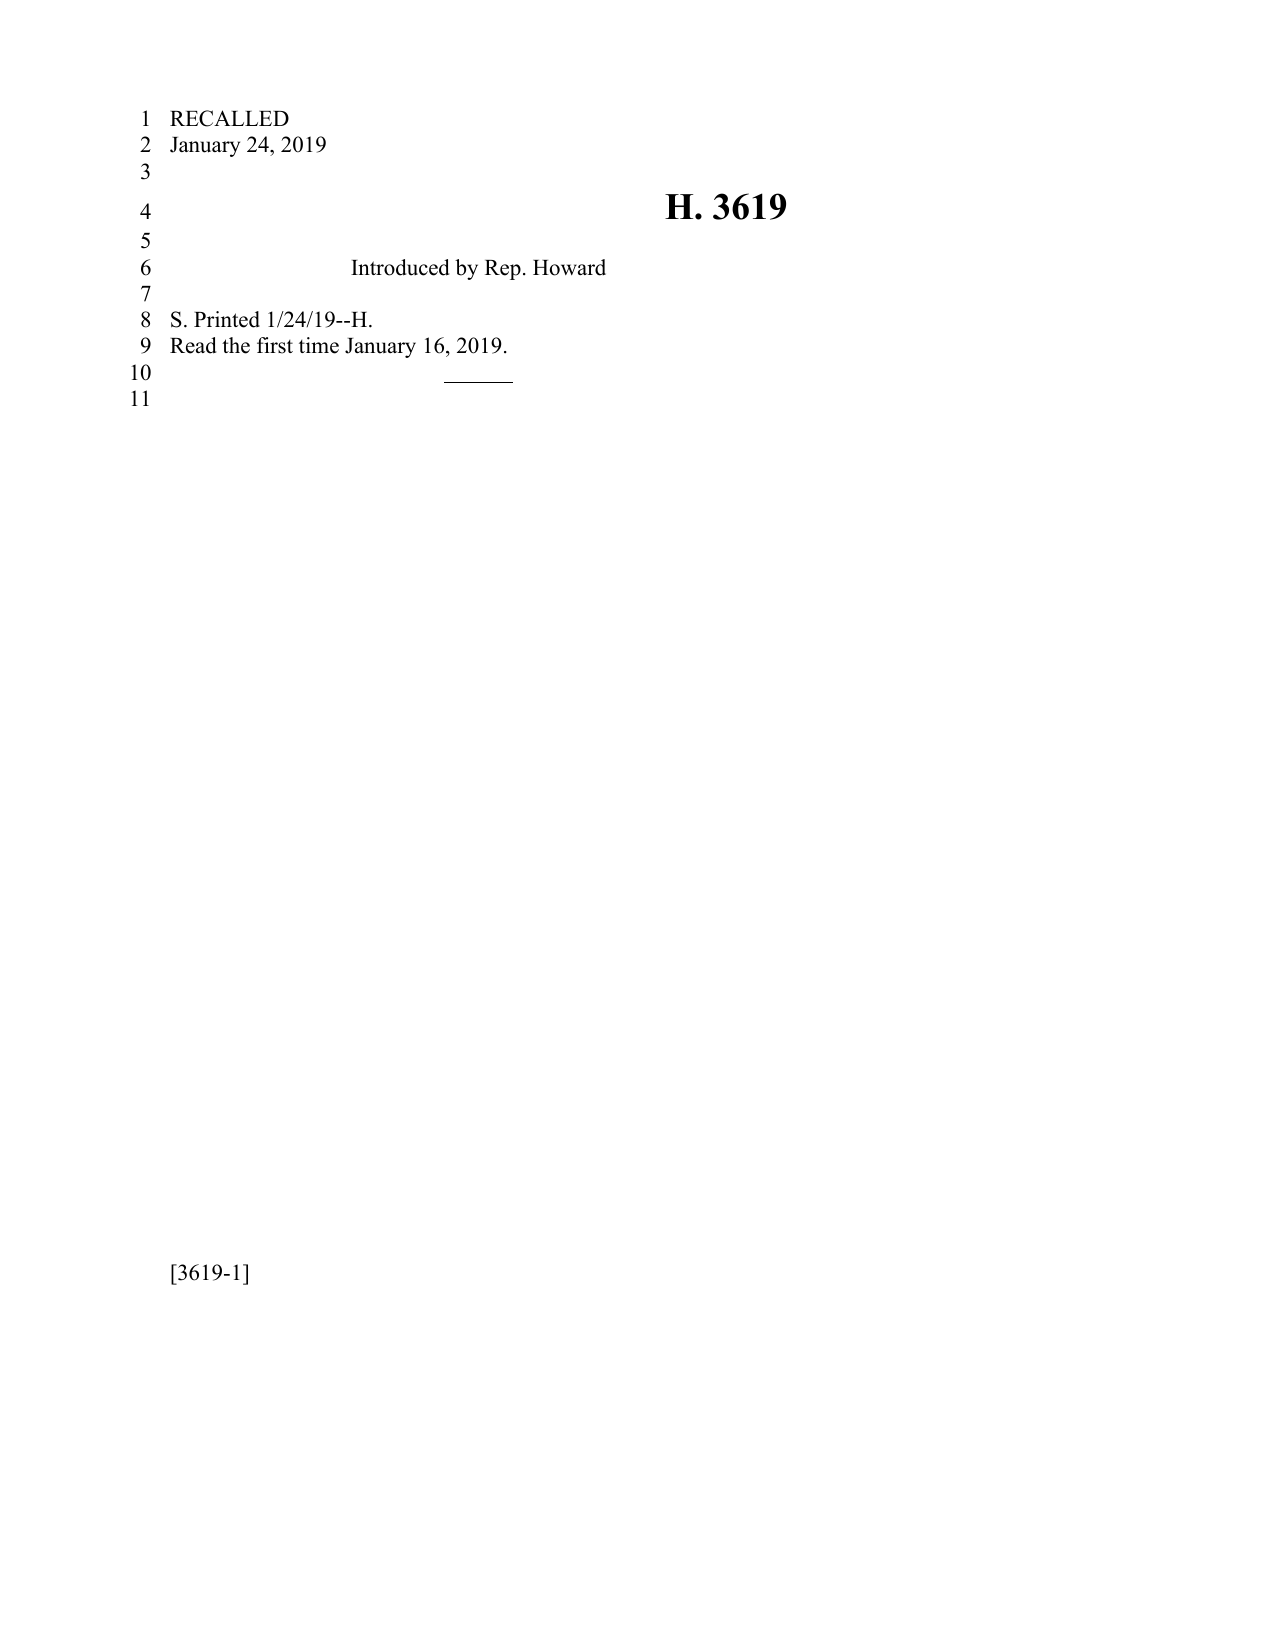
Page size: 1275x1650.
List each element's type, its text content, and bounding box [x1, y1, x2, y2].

text January 24, 2019 [169, 131, 787, 158]
text Read the first time January 16, 2019. [169, 333, 787, 359]
text H. 3619 [169, 184, 787, 227]
text S. Printed 1/24/19--H. [169, 306, 787, 333]
text Introduced by Rep. Howard [169, 253, 787, 280]
text RECALLED [169, 105, 787, 131]
